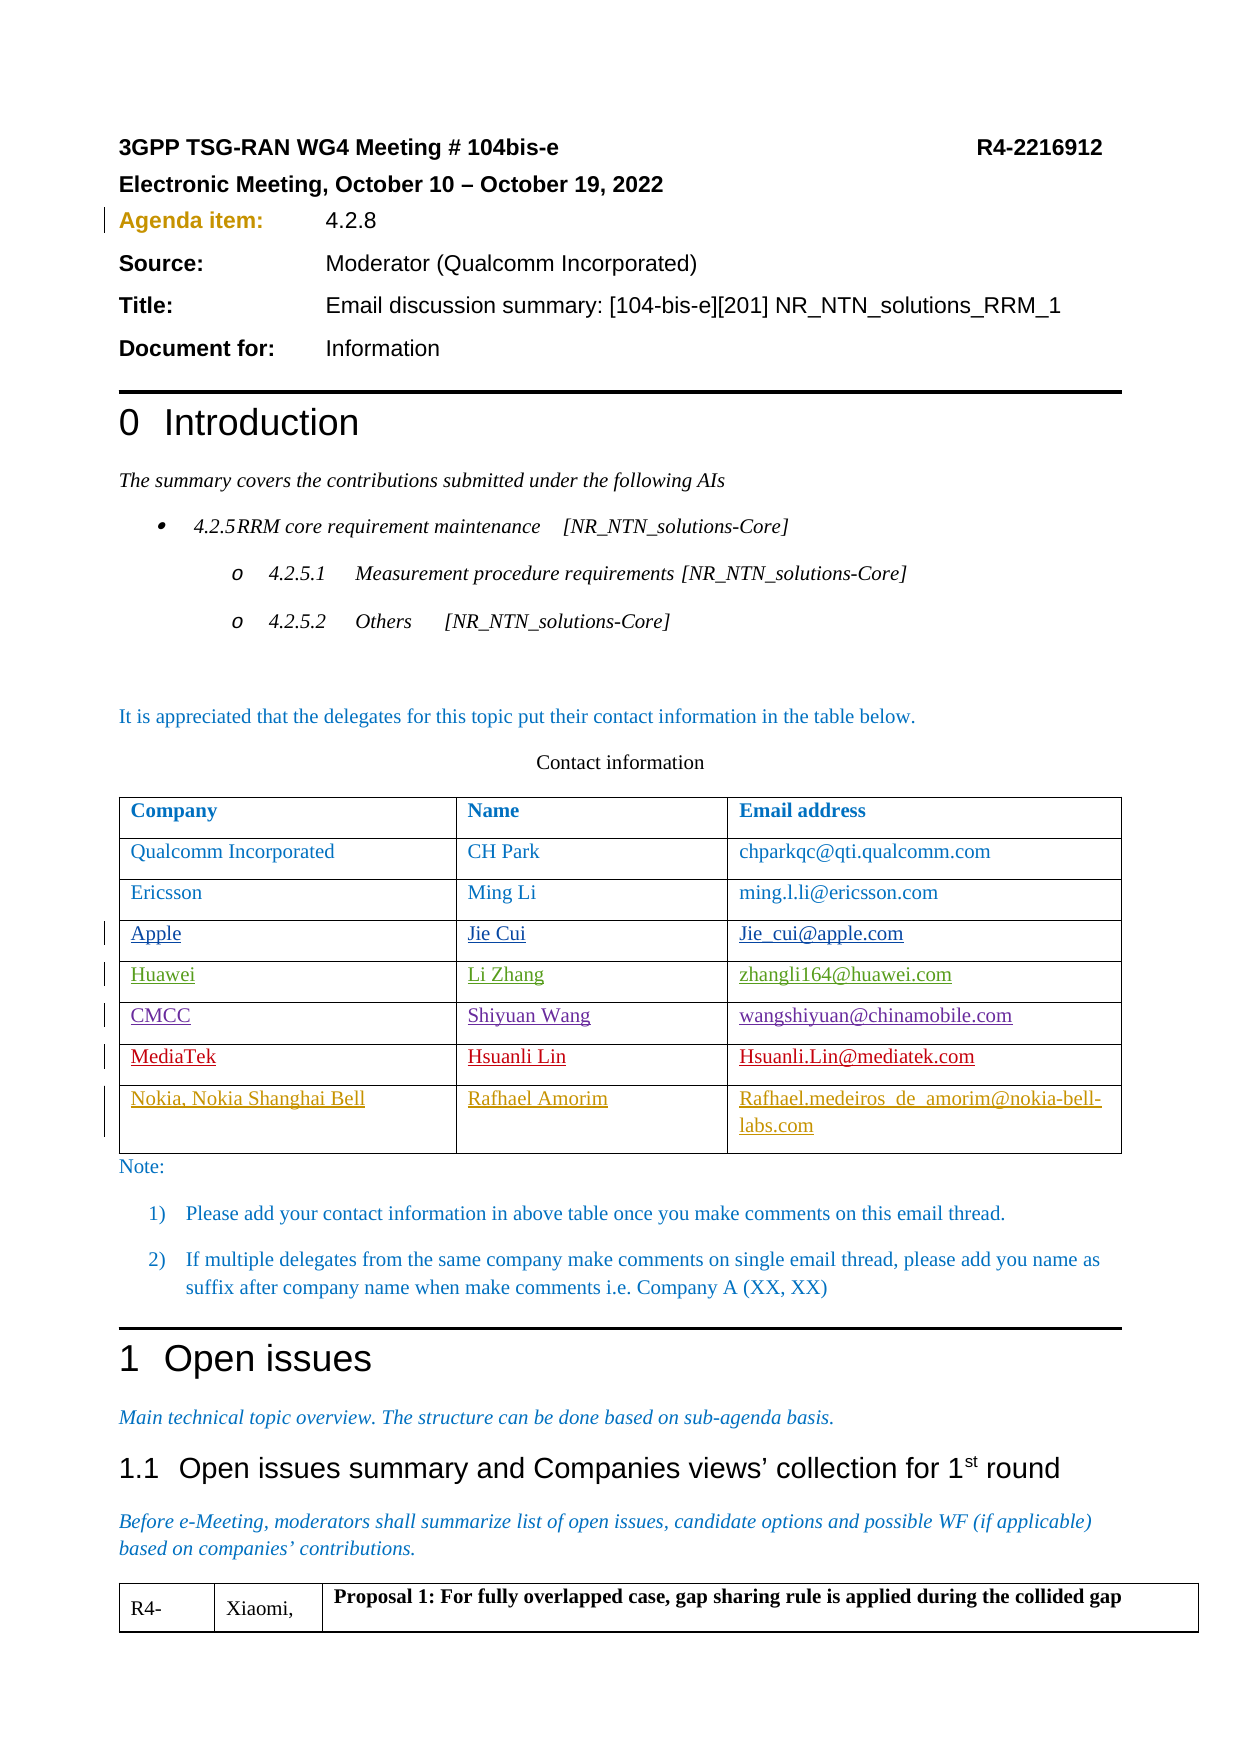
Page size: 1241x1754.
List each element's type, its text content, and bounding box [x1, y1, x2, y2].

table_cell [457, 1045, 727, 1084]
list 4.2.5.2 Others [NR_NTN_solutions-Core] [231, 609, 1122, 635]
text Before e-Meeting, moderators shall summarize list of open issues, candidate options and possible WF (if applicable) based on companies’ contributions. [118, 1509, 1122, 1560]
text The summary covers the contributions submitted under the following AIs [118, 468, 1122, 492]
table_header Email address [728, 798, 1121, 838]
text Contact information [118, 750, 1122, 774]
subtitle Open issues summary and Companies views’ collection for 1st round [118, 1451, 1122, 1485]
text Main technical topic overview. The structure can be done based on sub-agenda basis. [118, 1405, 1122, 1429]
table_cell [728, 921, 1121, 961]
table_cell [457, 1003, 727, 1043]
table_cell Ming Li [457, 880, 727, 920]
table_cell chparkqc@qti.qualcomm.com [728, 839, 1121, 879]
list If multiple delegates from the same company make comments on single email thread, please add you name as suffix after company name when make comments i.e. Company A (XX, XX) [148, 1247, 1122, 1299]
list 4.2.5.1 Measurement procedure requirements [NR_NTN_solutions-Core] [231, 561, 1122, 587]
list Please add your contact information in above table once you make comments on this email thread. [148, 1201, 1122, 1225]
table_cell [728, 1045, 1121, 1084]
text Title: Email discussion summary: [104-bis-e][201] NR_NTN_solutions_RRM_1 [118, 292, 1122, 319]
table_cell [120, 1045, 456, 1084]
table_cell [457, 962, 727, 1002]
table_header Xiaomi, CAICT [215, 1584, 322, 1631]
table_cell Ericsson [120, 880, 456, 920]
table_cell [728, 962, 1121, 1002]
table_cell [120, 1003, 456, 1043]
table_header Name [457, 798, 727, 838]
table_header R4-2215448 [120, 1584, 214, 1631]
list 4.2.5 RRM core requirement maintenance [NR_NTN_solutions-Core] [156, 514, 1122, 538]
table_cell [457, 1086, 727, 1153]
text Agenda item: 4.2.8 [118, 207, 1122, 233]
text It is appreciated that the delegates for this topic put their contact information in the table below. [118, 704, 1122, 728]
text Document for: Information [118, 335, 1122, 362]
text Electronic Meeting, October 10 – October 19, 2022 [118, 171, 1122, 197]
table_cell ming.l.li@ericsson.com [728, 880, 1121, 920]
table_cell [728, 1003, 1121, 1043]
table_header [323, 1584, 1198, 1631]
text 3GPP TSG-RAN WG4 Meeting # 104bis-e R4-2216912 [118, 134, 1122, 161]
table_cell [120, 921, 456, 961]
table_cell [457, 921, 727, 961]
table_header Company [120, 798, 456, 838]
table_cell Qualcomm Incorporated [120, 839, 456, 879]
subtitle Introduction [118, 391, 1122, 443]
table_cell [120, 962, 456, 1002]
table_cell [120, 1086, 456, 1153]
text Note: [118, 1154, 1122, 1178]
table_cell [728, 1086, 1121, 1153]
table_cell CH Park [457, 839, 727, 879]
text Source: Moderator (Qualcomm Incorporated) [118, 250, 1122, 276]
subtitle Open issues [118, 1328, 1122, 1380]
